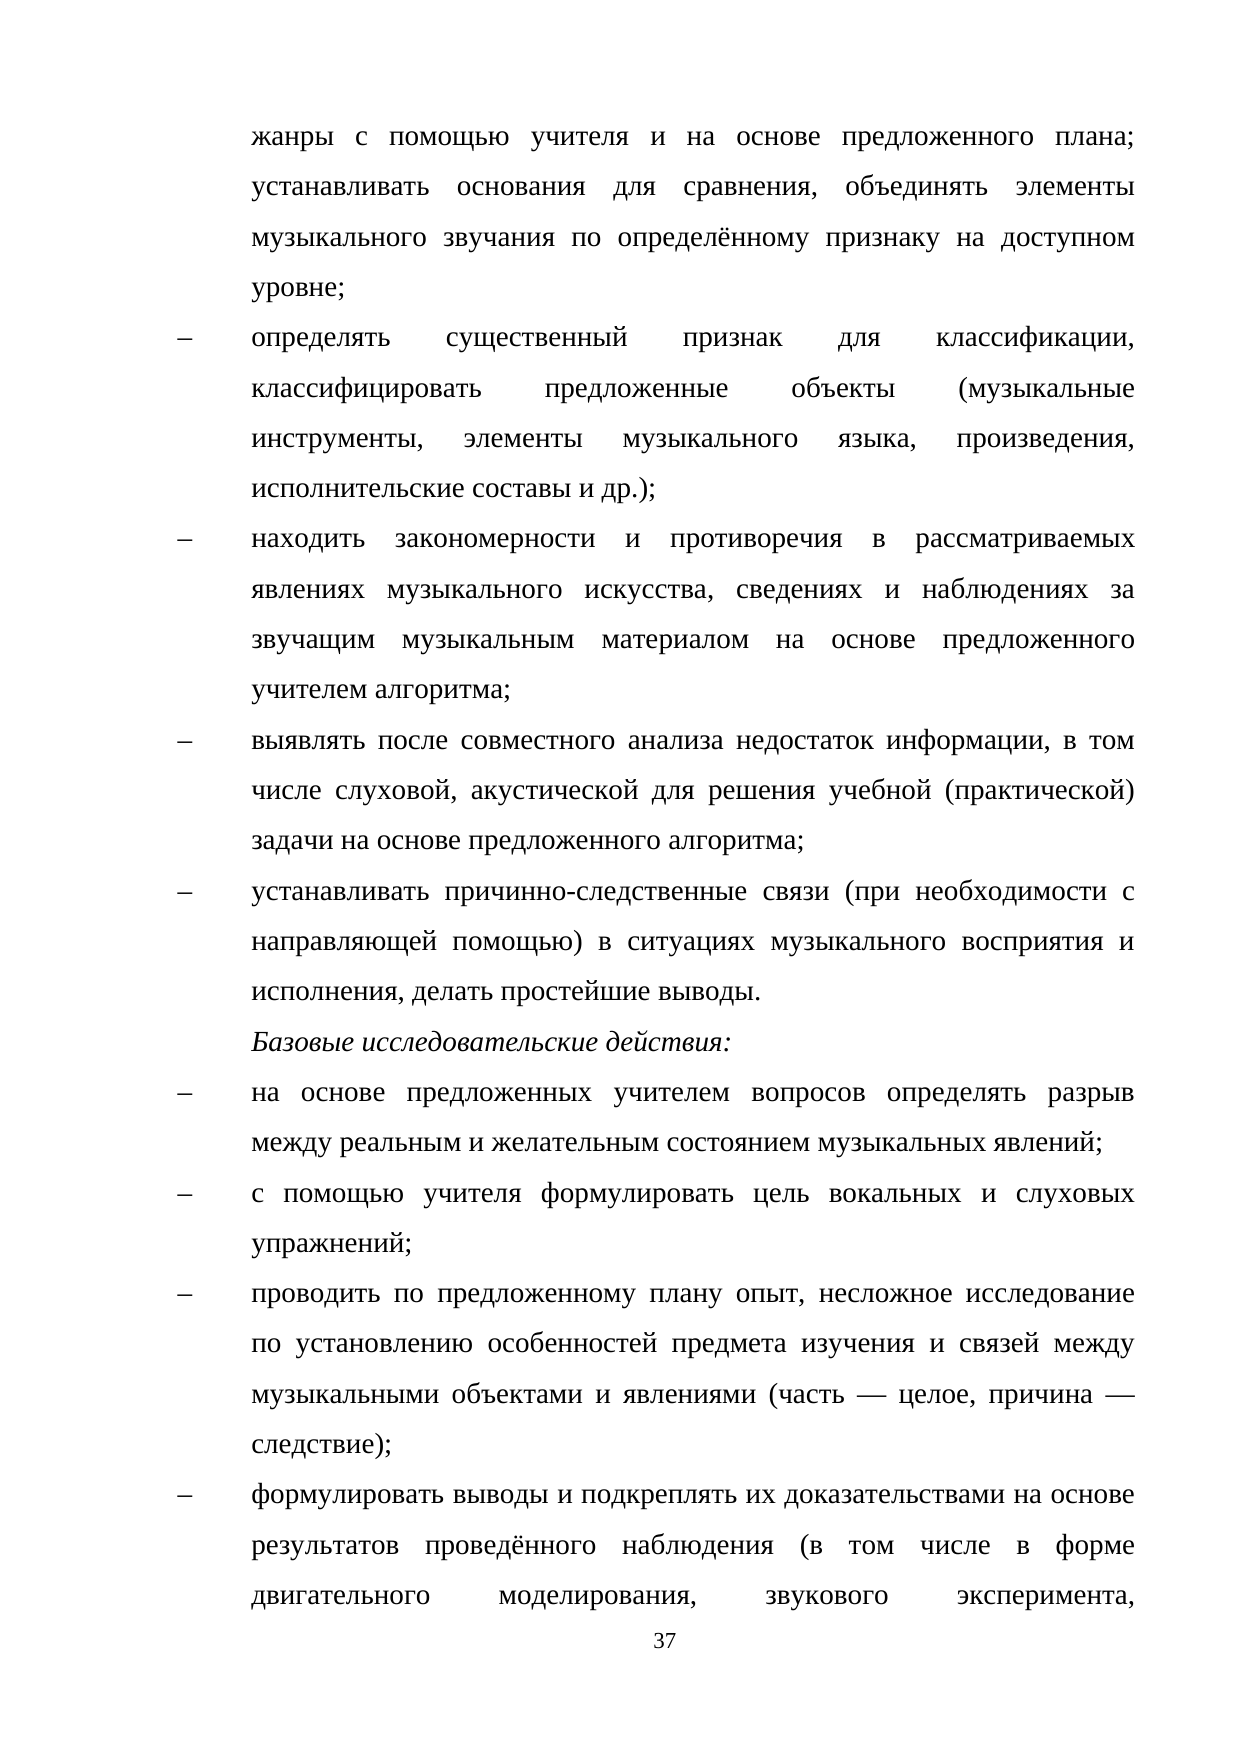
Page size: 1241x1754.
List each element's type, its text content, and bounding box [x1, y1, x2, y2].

list проводить по предложенному плану опыт, несложное исследование по установлению особенностей предмета изучения и связей между музыкальными объектами и явлениями (часть — целое, причина — следствие); [177, 1275, 1136, 1460]
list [177, 1477, 1136, 1611]
list на основе предложенных учителем вопросов определять разрыв между реальным и желательным состоянием музыкальных явлений; [177, 1074, 1136, 1158]
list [177, 118, 1136, 303]
list выявлять после совместного анализа недостаток информации, в том числе слуховой, акустической для решения учебной (практической) задачи на основе предложенного алгоритма; [177, 722, 1136, 856]
list с помощью учителя формулировать цель вокальных и слуховых упражнений; [177, 1175, 1136, 1258]
list устанавливать причинно-следственные связи (при необходимости с направляющей помощью) в ситуациях музыкального восприятия и исполнения, делать простейшие выводы. [177, 873, 1136, 1007]
text Базовые исследовательские действия: [177, 1024, 1152, 1057]
list находить закономерности и противоречия в рассматриваемых явлениях музыкального искусства, сведениях и наблюдениях за звучащим музыкальным материалом на основе предложенного учителем алгоритма; [177, 521, 1136, 705]
list определять существенный признак для классификации, классифицировать предложенные объекты (музыкальные инструменты, элементы музыкального языка, произведения, исполнительские составы и др.); [177, 319, 1136, 504]
